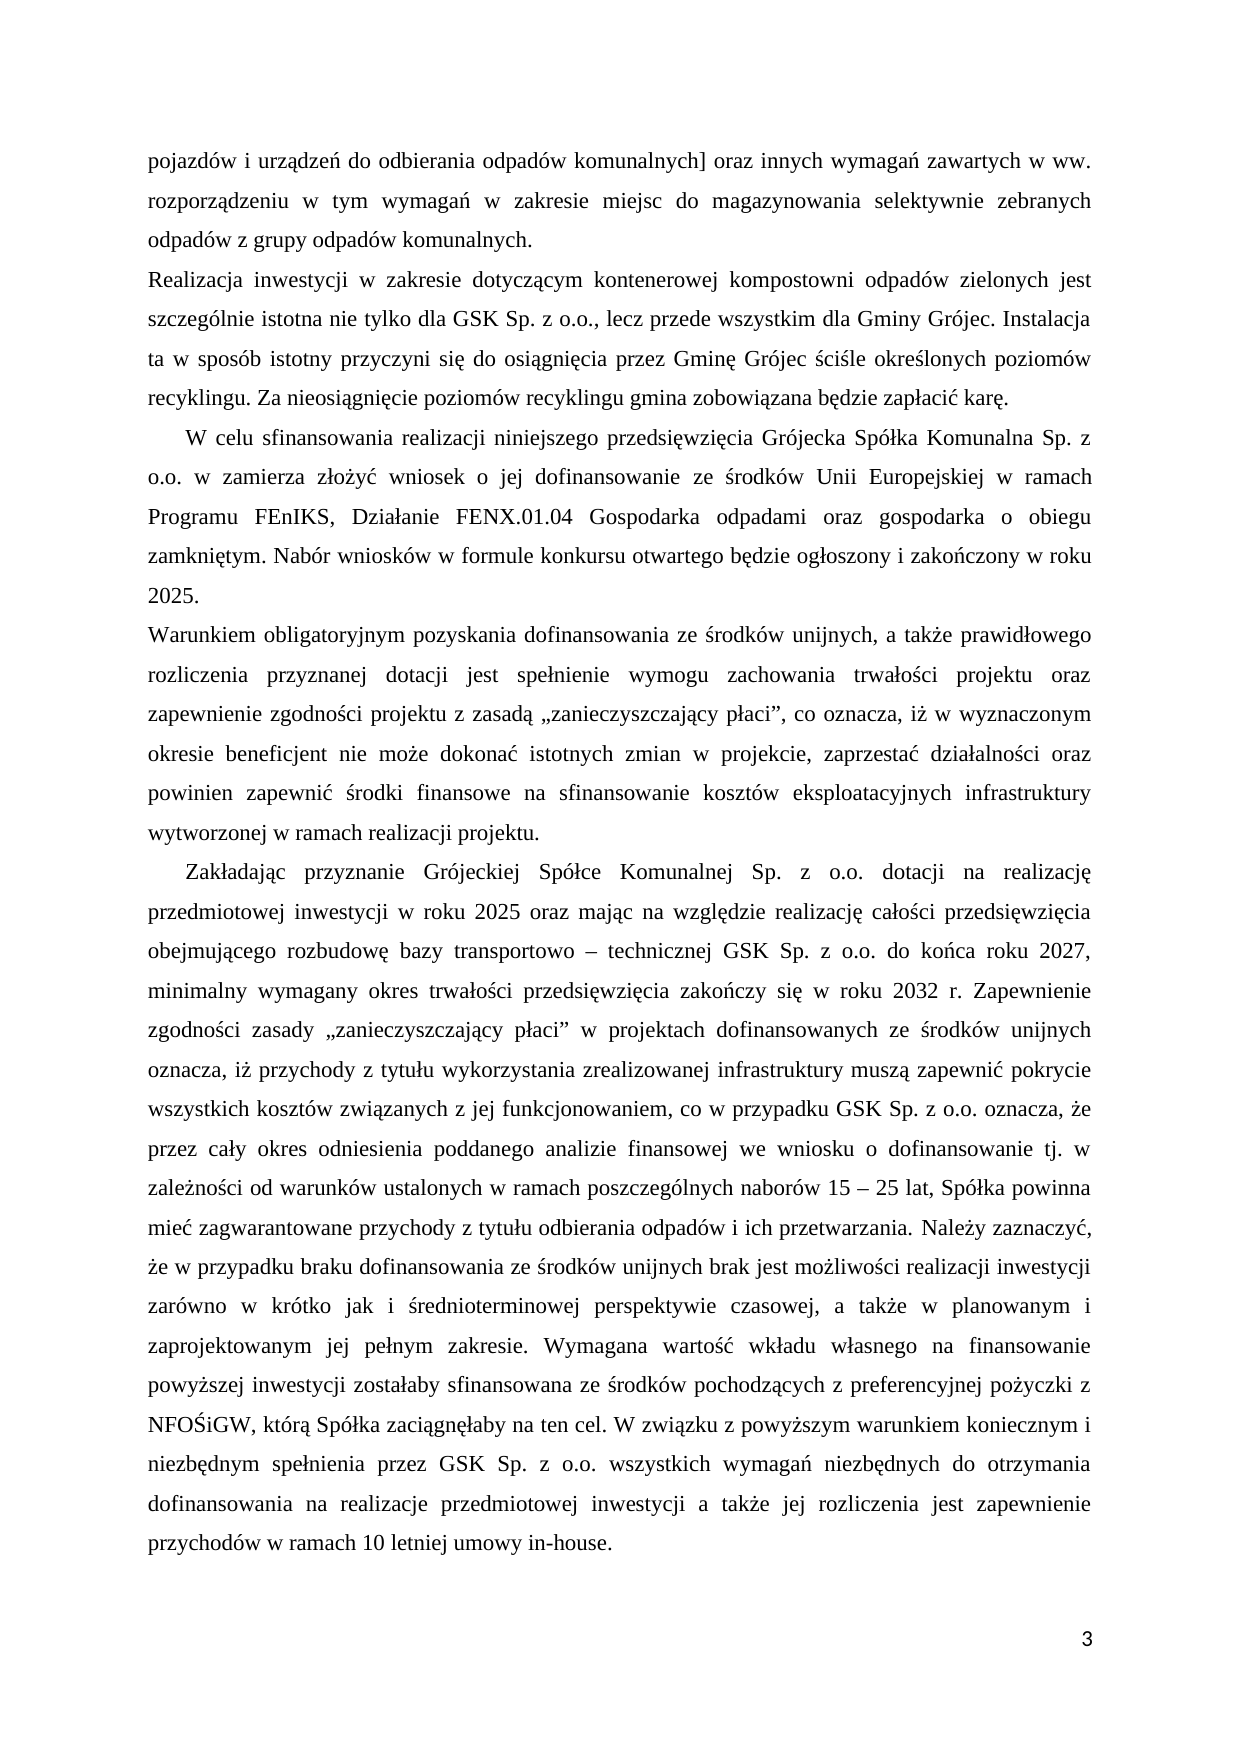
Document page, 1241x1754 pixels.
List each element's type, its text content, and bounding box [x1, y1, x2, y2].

text W celu sfinansowania realizacji niniejszego przedsięwzięcia Grójecka Spółka Komunalna Sp. z o.o. w zamierza złożyć wniosek o jej dofinansowanie ze środków Unii Europejskiej w ramach Programu FEnIKS, Działanie FENX.01.04 Gospodarka odpadami oraz gospodarka o obiegu zamkniętym. Nabór wniosków w formule konkursu otwartego będzie ogłoszony i zakończony w roku 2025. [148, 424, 1093, 608]
text Warunkiem obligatoryjnym pozyskania dofinansowania ze środków unijnych, a także prawidłowego rozliczenia przyznanej dotacji jest spełnienie wymogu zachowania trwałości projektu oraz zapewnienie zgodności projektu z zasadą „zanieczyszczający płaci”, co oznacza, iż w wyznaczonym okresie beneficjent nie może dokonać istotnych zmian w projekcie, zaprzestać działalności oraz powinien zapewnić środki finansowe na sfinansowanie kosztów eksploatacyjnych infrastruktury wytworzonej w ramach realizacji projektu. [148, 621, 1093, 845]
text Realizacja inwestycji w zakresie dotyczącym kontenerowej kompostowni odpadów zielonych jest szczególnie istotna nie tylko dla GSK Sp. z o.o., lecz przede wszystkim dla Gminy Grójec. Instalacja ta w sposób istotny przyczyni się do osiągnięcia przez Gminę Grójec ściśle określonych poziomów recyklingu. Za nieosiągnięcie poziomów recyklingu gmina zobowiązana będzie zapłacić karę. [148, 266, 1093, 411]
text Zakładając przyznanie Grójeckiej Spółce Komunalnej Sp. z o.o. dotacji na realizację przedmiotowej inwestycji w roku 2025 oraz mając na względzie realizację całości przedsięwzięcia obejmującego rozbudowę bazy transportowo – technicznej GSK Sp. z o.o. do końca roku 2027, minimalny wymagany okres trwałości przedsięwzięcia zakończy się w roku 2032 r. Zapewnienie zgodności zasady „zanieczyszczający płaci” w projektach dofinansowanych ze środków unijnych oznacza, iż przychody z tytułu wykorzystania zrealizowanej infrastruktury muszą zapewnić pokrycie wszystkich kosztów związanych z jej funkcjonowaniem, co w przypadku GSK Sp. z o.o. oznacza, że przez cały okres odniesienia poddanego analizie finansowej we wniosku o dofinansowanie tj. w zależności od warunków ustalonych w ramach poszczególnych naborów 15 – 25 lat, Spółka powinna mieć zagwarantowane przychody z tytułu odbierania odpadów i ich przetwarzania. Należy zaznaczyć, że w przypadku braku dofinansowania ze środków unijnych brak jest możliwości realizacji inwestycji zarówno w krótko jak i średnioterminowej perspektywie czasowej, a także w planowanym i zaprojektowanym jej pełnym zakresie. Wymagana wartość wkładu własnego na finansowanie powyższej inwestycji zostałaby sfinansowana ze środków pochodzących z preferencyjnej pożyczki z NFOŚiGW, którą Spółka zaciągnęłaby na ten cel. W związku z powyższym warunkiem koniecznym i niezbędnym spełnienia przez GSK Sp. z o.o. wszystkich wymagań niezbędnych do otrzymania dofinansowania na realizacje przedmiotowej inwestycji a także jej rozliczenia jest zapewnienie przychodów w ramach 10 letniej umowy in-house. [148, 858, 1093, 1556]
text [148, 148, 1093, 253]
